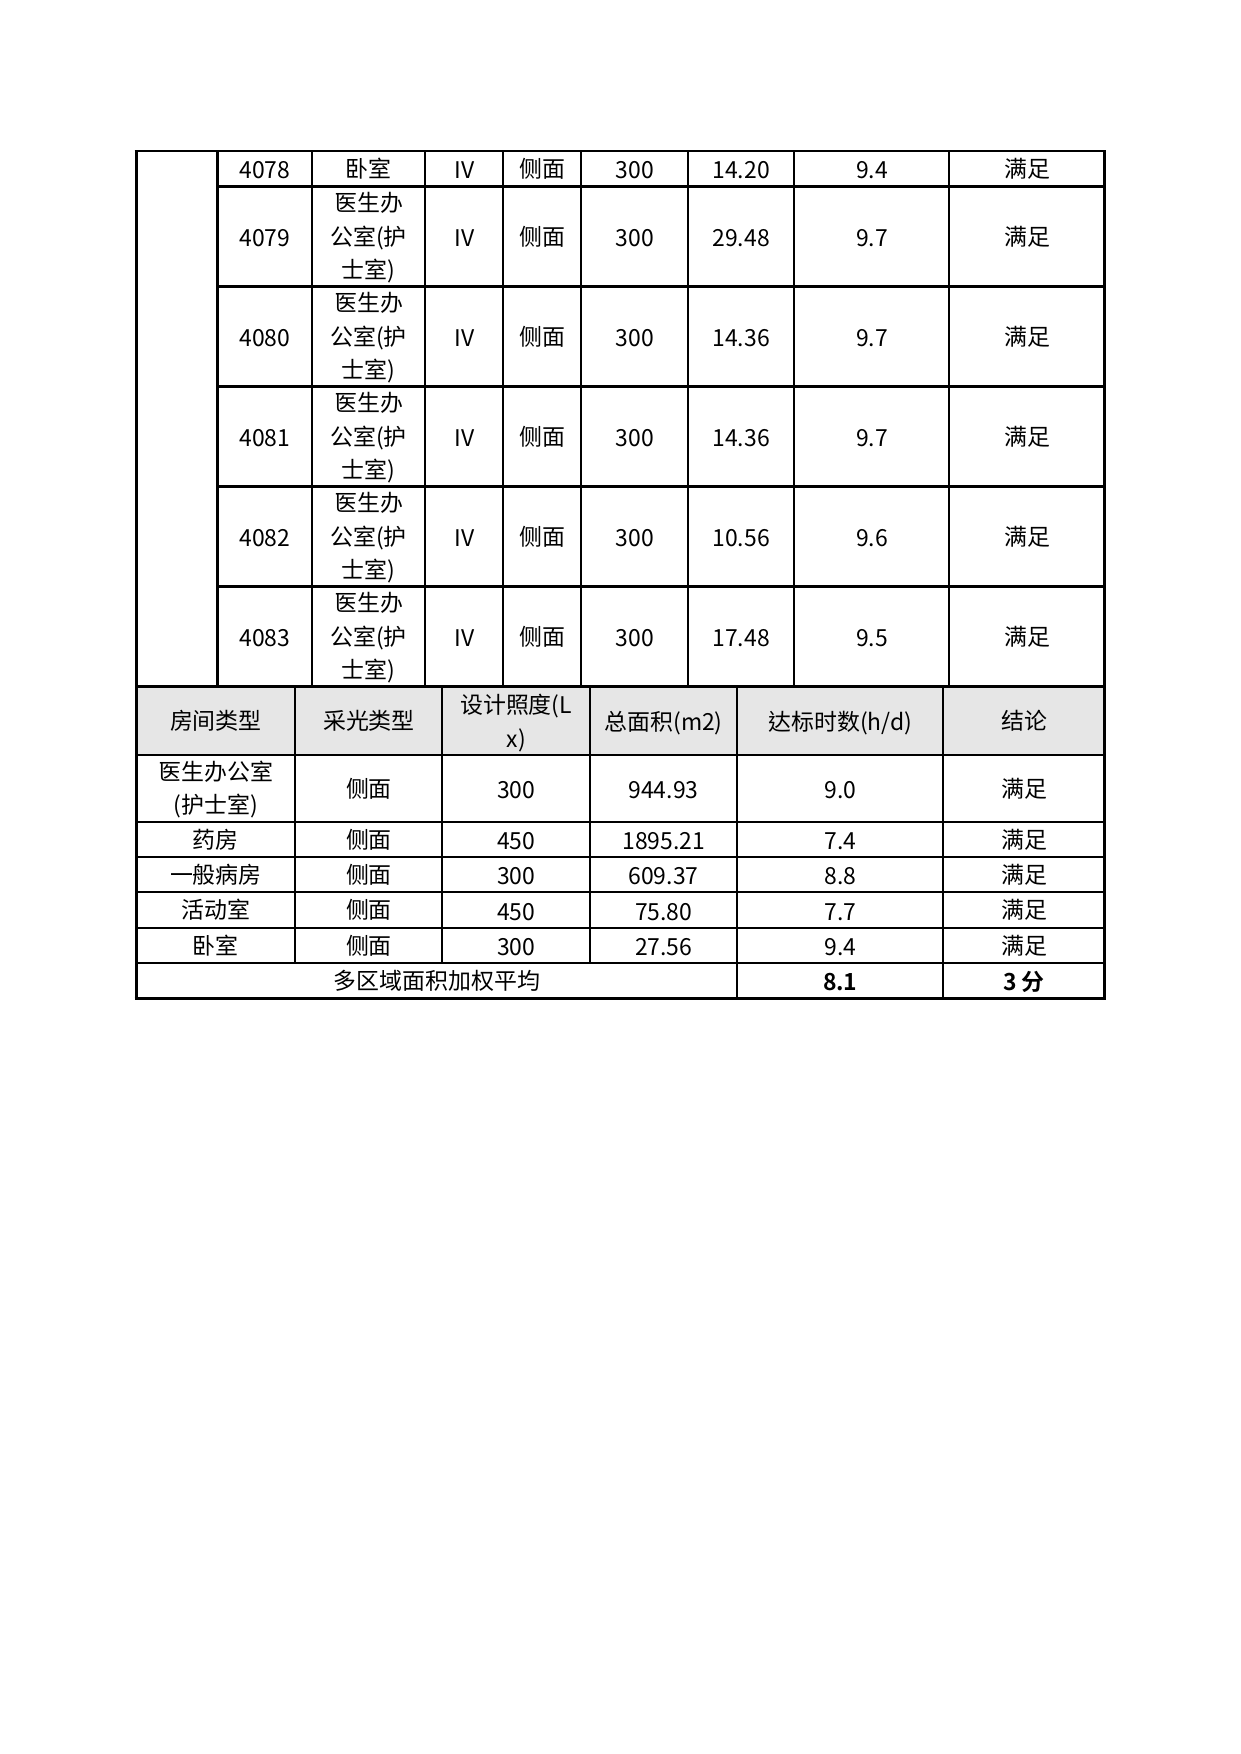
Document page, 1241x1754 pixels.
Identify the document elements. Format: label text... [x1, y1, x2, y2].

table_cell 侧面 [504, 188, 580, 285]
table_cell 多区域面积加权平均 [138, 964, 736, 997]
table_cell 医生办公室(护士室) [313, 488, 424, 585]
table_cell 侧面 [296, 823, 441, 856]
table_cell 满足 [944, 893, 1103, 927]
table_cell 总面积(m2) [591, 688, 736, 754]
table_cell 14.36 [689, 288, 793, 385]
table_cell 450 [443, 893, 589, 927]
table_cell 满足 [950, 152, 1103, 185]
table_cell 4078 [219, 152, 311, 185]
table_cell 药房 [138, 823, 294, 856]
table_cell 300 [582, 388, 687, 485]
table_cell 医生办公室(护士室) [313, 388, 424, 485]
table_cell 450 [443, 823, 589, 856]
table_cell 活动室 [138, 893, 294, 927]
table_cell 满足 [944, 823, 1103, 856]
table_cell 8.8 [738, 858, 942, 891]
table_cell 侧面 [504, 488, 580, 585]
table_cell 9.7 [795, 188, 948, 285]
table_cell 采光类型 [296, 688, 441, 754]
table_cell 1895.21 [591, 823, 736, 856]
table_cell 房间类型 [138, 688, 294, 754]
table_cell 9.4 [795, 152, 948, 185]
table_cell 4083 [219, 588, 311, 685]
table_cell 满足 [950, 488, 1103, 585]
table_cell 侧面 [504, 152, 580, 185]
table_cell 4080 [219, 288, 311, 385]
table_cell 4079 [219, 188, 311, 285]
table_cell 300 [582, 152, 687, 185]
table_cell 7.7 [738, 893, 942, 927]
table_cell 医生办公室(护士室) [313, 288, 424, 385]
table_cell 侧面 [504, 588, 580, 685]
table_cell 满足 [950, 188, 1103, 285]
table_cell 300 [582, 288, 687, 385]
table_cell 300 [443, 858, 589, 891]
table_cell 8.1 [738, 964, 942, 997]
table_cell 侧面 [296, 893, 441, 927]
table_cell 医生办公室(护士室) [313, 588, 424, 685]
table_cell 9.0 [738, 756, 942, 821]
table_cell 4082 [219, 488, 311, 585]
table_cell IV [426, 152, 502, 185]
table_cell 满足 [944, 858, 1103, 891]
table_cell 结论 [944, 688, 1103, 754]
table_cell 10.56 [689, 488, 793, 585]
table_cell 27.56 [591, 929, 736, 962]
table_cell 300 [443, 756, 589, 821]
table_cell 3分 [944, 964, 1103, 997]
table_cell 卧室 [138, 929, 294, 962]
table_cell 侧面 [296, 756, 441, 821]
table_cell 29.48 [689, 188, 793, 285]
table_cell 17.48 [689, 588, 793, 685]
table_cell 9.4 [738, 929, 942, 962]
table_cell 4081 [219, 388, 311, 485]
table_cell 609.37 [591, 858, 736, 891]
table_cell IV [426, 588, 502, 685]
table_cell 9.6 [795, 488, 948, 585]
table_cell 满足 [950, 588, 1103, 685]
table_cell 侧面 [504, 388, 580, 485]
table_cell 医生办公室(护士室) [138, 756, 294, 821]
table_cell 75.80 [591, 893, 736, 927]
table_cell 满足 [944, 929, 1103, 962]
table_cell 9.5 [795, 588, 948, 685]
table_cell 侧面 [296, 929, 441, 962]
table_cell 944.93 [591, 756, 736, 821]
table_cell IV [426, 388, 502, 485]
table_cell IV [426, 288, 502, 385]
table_cell 14.36 [689, 388, 793, 485]
table_cell 满足 [950, 288, 1103, 385]
table_cell 医生办公室(护士室) [313, 188, 424, 285]
table_cell 300 [582, 188, 687, 285]
table_cell IV [426, 188, 502, 285]
table_cell 9.7 [795, 388, 948, 485]
table_cell 9.7 [795, 288, 948, 385]
table_cell 满足 [944, 756, 1103, 821]
table_cell 300 [582, 488, 687, 585]
table_cell 7.4 [738, 823, 942, 856]
table_cell 卧室 [313, 152, 424, 185]
table_cell 14.20 [689, 152, 793, 185]
table_cell 侧面 [296, 858, 441, 891]
table_cell IV [426, 488, 502, 585]
table_cell 满足 [950, 388, 1103, 485]
table_cell 达标时数(h/d) [738, 688, 942, 754]
table_cell 300 [582, 588, 687, 685]
table_cell 一般病房 [138, 858, 294, 891]
table_cell 侧面 [504, 288, 580, 385]
table_cell 设计照度(Lx) [443, 688, 589, 754]
table_cell 300 [443, 929, 589, 962]
